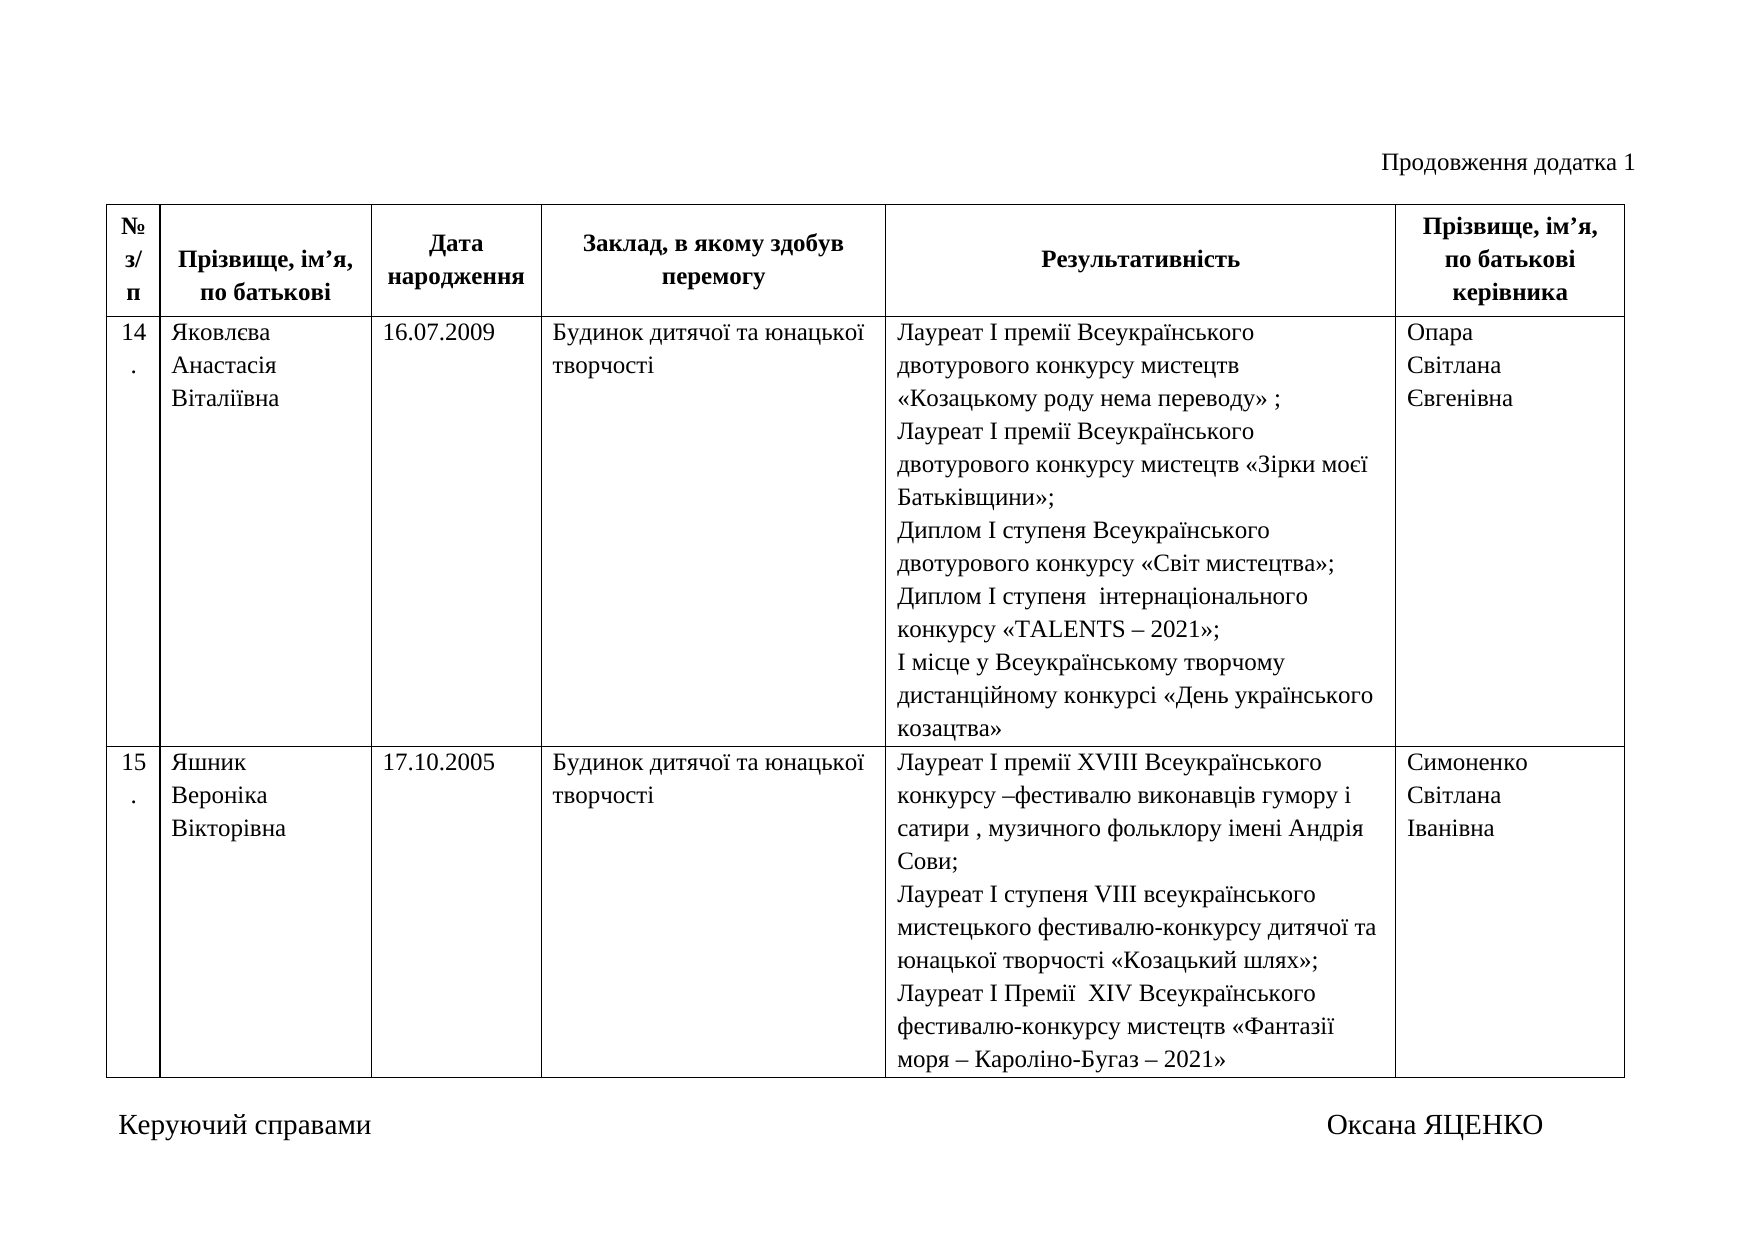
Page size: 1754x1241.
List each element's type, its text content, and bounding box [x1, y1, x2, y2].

table_cell Лауреат І премії XVIII Всеукраїнського конкурсу –фестивалю виконавців гумору і сатири , музичного фольклору імені Андрія Сови; Лауреат І ступеня VIII всеукраїнського мистецького фестивалю-конкурсу дитячої та юнацької творчості «Козацький шлях»; Лауреат І Премії XІV Всеукраїнського фестивалю-конкурсу мистецтв «Фантазії моря – Кароліно-Бугаз – 2021» [886, 747, 1395, 1077]
table_header Прізвище, ім’я, по батькові керівника [1396, 205, 1624, 316]
table_cell Яковлєва Анастасія Віталіївна [161, 317, 371, 746]
table_header Результативність [886, 205, 1395, 316]
table_header Заклад, в якому здобув перемогу [542, 205, 885, 316]
text Керуючий справами Оксана ЯЦЕНКО [118, 1107, 1636, 1140]
table_cell Яшник Вероніка Вікторівна [161, 747, 371, 1077]
table_header № з/п [107, 205, 159, 316]
text Продовження додатка 1 [118, 147, 1636, 176]
table_cell 17.10.2005 [372, 747, 541, 1077]
table_cell 16.07.2009 [372, 317, 541, 746]
table_header Дата народження [372, 205, 541, 316]
table_cell 14. [107, 317, 159, 746]
table_cell Будинок дитячої та юнацької творчості [542, 747, 885, 1077]
table_cell 15. [107, 747, 159, 1077]
table_cell Будинок дитячої та юнацької творчості [542, 317, 885, 746]
table_cell Лауреат І премії Всеукраїнського двотурового конкурсу мистецтв «Козацькому роду нема переводу» ; Лауреат І премії Всеукраїнського двотурового конкурсу мистецтв «Зірки моєї Батьківщини»; Диплом І ступеня Всеукраїнського двотурового конкурсу «Світ мистецтва»; Диплом І ступеня інтернаціонального конкурсу «TALENTS – 2021»; І місце у Всеукраїнському творчому дистанційному конкурсі «День українського козацтва» [886, 317, 1395, 746]
table_header Прізвище, ім’я, по батькові [161, 205, 371, 316]
table_cell Симоненко Світлана Іванівна [1396, 747, 1624, 1077]
table_cell Опара Світлана Євгенівна [1396, 317, 1624, 746]
